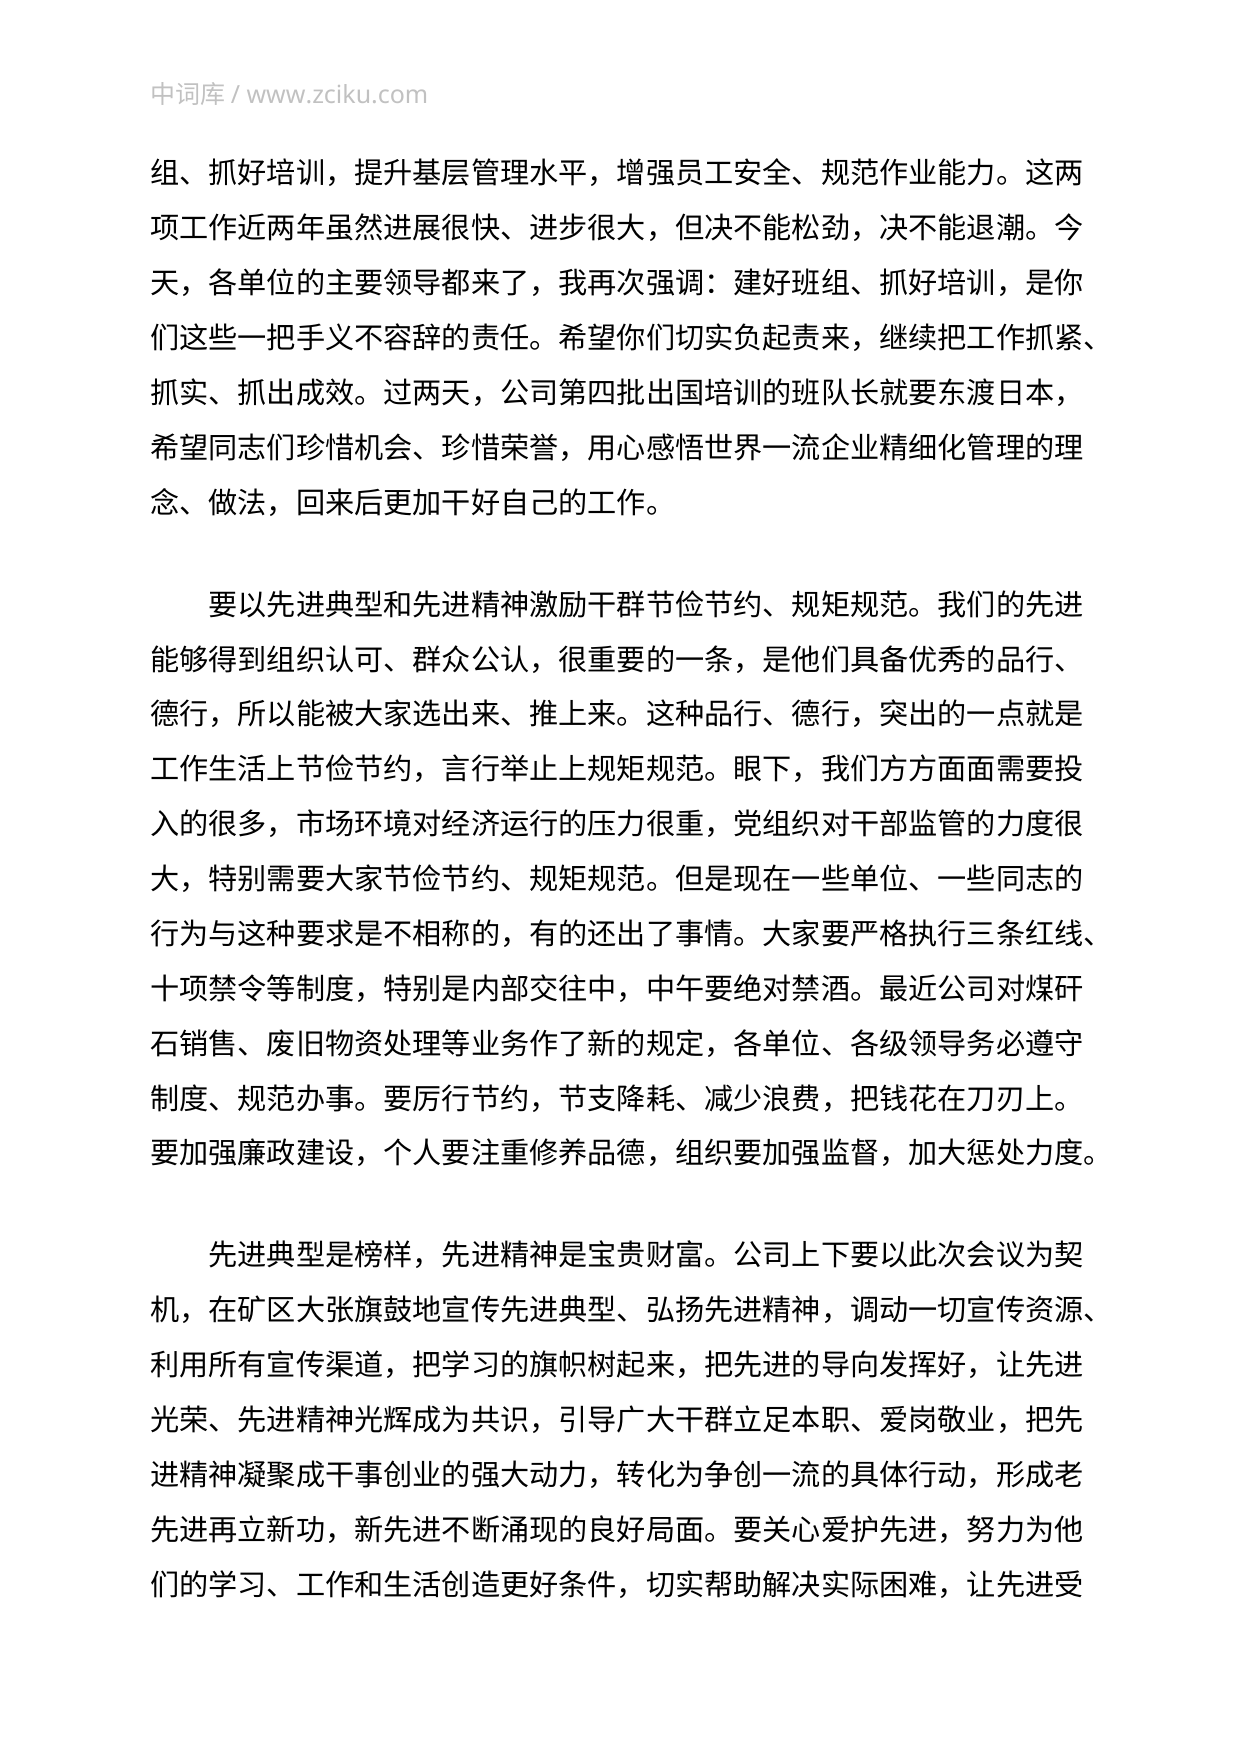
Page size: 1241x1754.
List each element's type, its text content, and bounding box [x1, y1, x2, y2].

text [150, 150, 1090, 522]
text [150, 1232, 1090, 1603]
text 要以先进典型和先进精神激励干群节俭节约、规矩规范。我们的先进能够得到组织认可、群众公认，很重要的一条，是他们具备优秀的品行、德行，所以能被大家选出来、推上来。这种品行、德行，突出的一点就是工作生活上节俭节约，言行举止上规矩规范。眼下，我们方方面面需要投入的很多，市场环境对经济运行的压力很重，党组织对干部监管的力度很大，特别需要大家节俭节约、规矩规范。但是现在一些单位、一些同志的行为与这种要求是不相称的，有的还出了事情。大家要严格执行三条红线、十项禁令等制度，特别是内部交往中，中午要绝对禁酒。最近公司对煤矸石销售、废旧物资处理等业务作了新的规定，各单位、各级领导务必遵守制度、规范办事。要厉行节约，节支降耗、减少浪费，把钱花在刀刃上。要加强廉政建设，个人要注重修养品德，组织要加强监督，加大惩处力度。 [150, 581, 1090, 1172]
